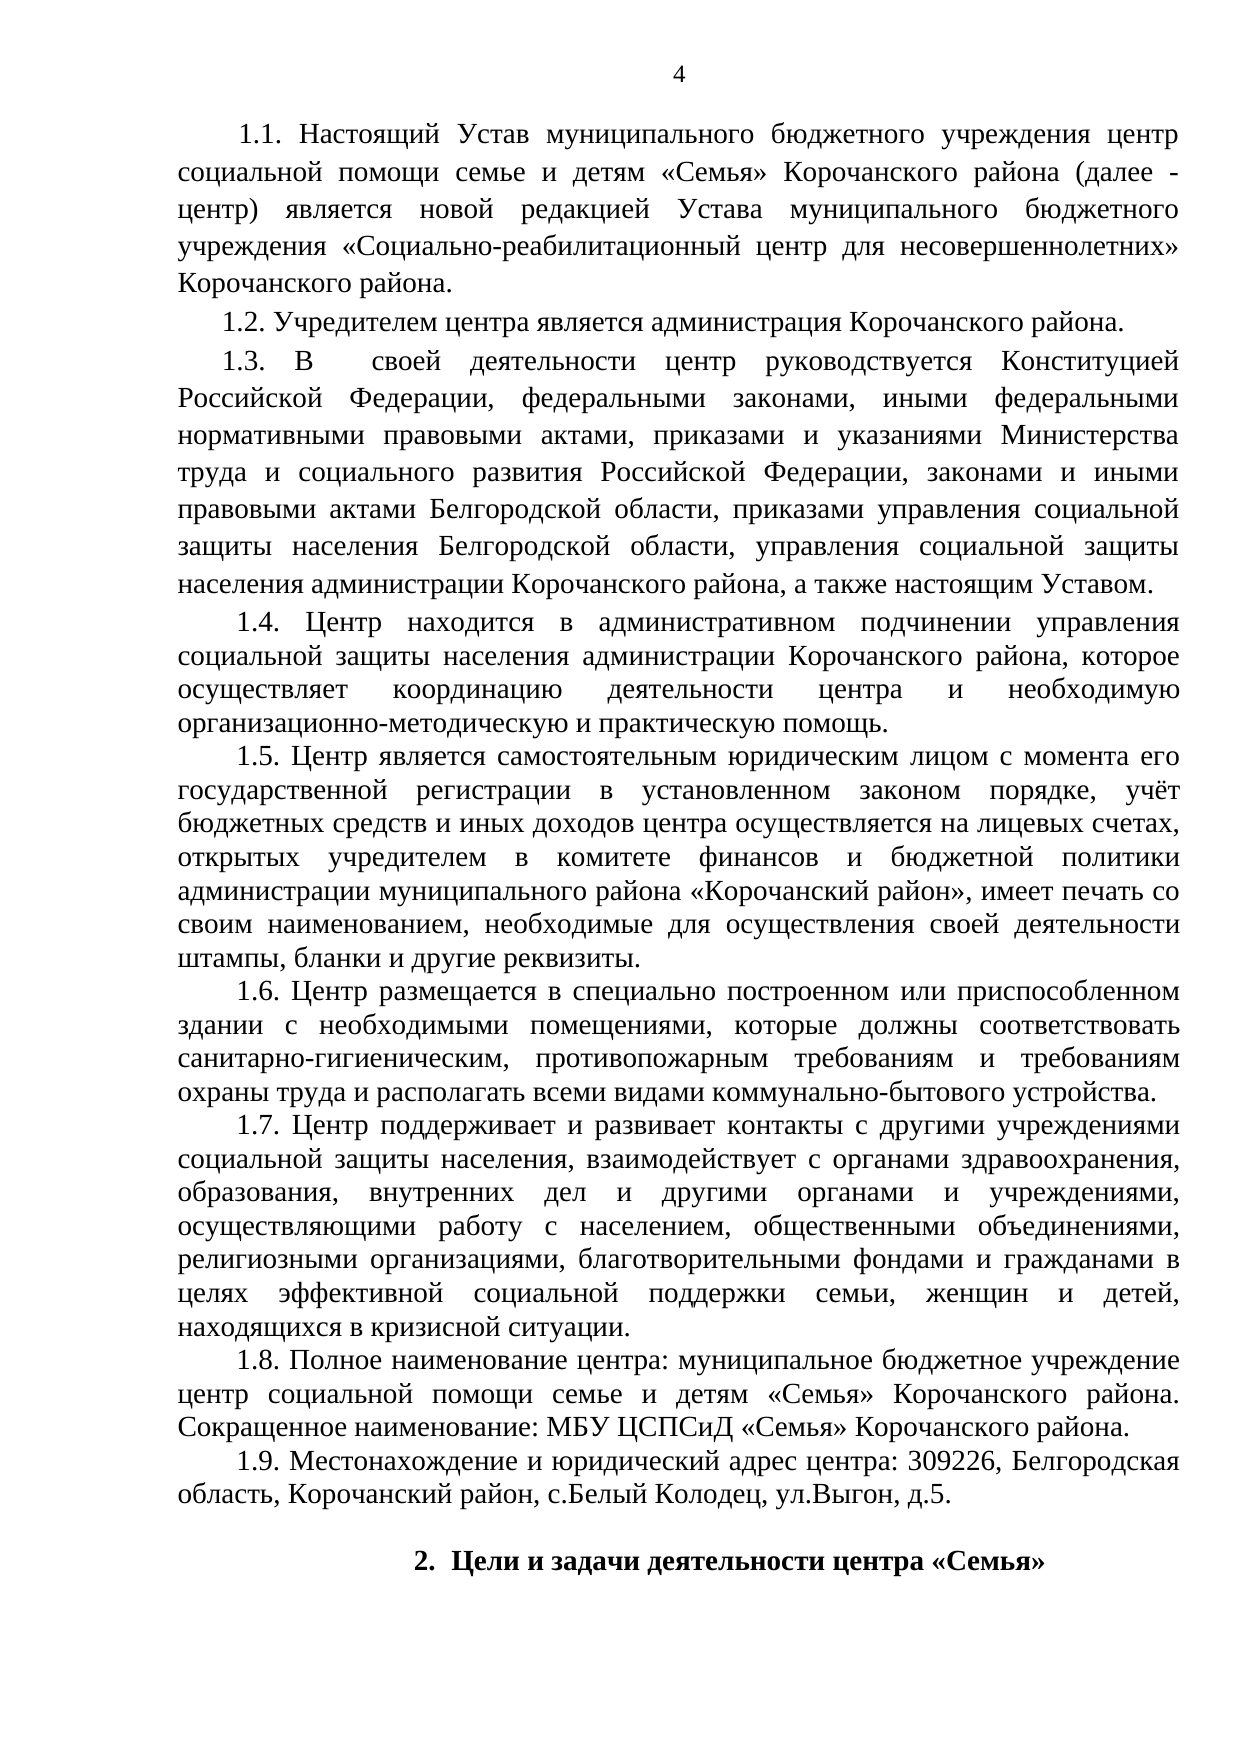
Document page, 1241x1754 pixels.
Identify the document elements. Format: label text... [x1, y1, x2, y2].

text 1.5. Центр является самостоятельным юридическим лицом с момента его государственной регистрации в установленном законом порядке, учёт бюджетных средств и иных доходов центра осуществляется на лицевых счетах, открытых учредителем в комитете финансов и бюджетной политики администрации муниципального района «Корочанский район», имеет печать со своим наименованием, необходимые для осуществления своей деятельности штампы, бланки и другие реквизиты. [177, 738, 1181, 973]
list Цели и задачи деятельности центра «Семья» [413, 1543, 1181, 1577]
text 1.9. Местонахождение и юридический адрес центра: 309226, Белгородская область, Корочанский район, с.Белый Колодец, ул.Выгон, д.5. [177, 1443, 1181, 1510]
text 1.2. Учредителем центра является администрация Корочанского района. [177, 304, 1180, 337]
text 1.6. Центр размещается в специально построенном или приспособленном здании с необходимыми помещениями, которые должны соответствовать санитарно-гигиеническим, противопожарным требованиям и требованиям охраны труда и располагать всеми видами коммунально-бытового устройства. [177, 973, 1181, 1107]
text 1.8. Полное наименование центра: муниципальное бюджетное учреждение центр социальной помощи семье и детям «Семья» Корочанского района. Сокращенное наименование: МБУ ЦСПСиД «Семья» Корочанского района. [177, 1342, 1181, 1443]
text 1.3. В своей деятельности центр руководствуется Конституцией Российской Федерации, федеральными законами, иными федеральными нормативными правовыми актами, приказами и указаниями Министерства труда и социального развития Российской Федерации, законами и иными правовыми актами Белгородской области, приказами управления социальной защиты населения Белгородской области, управления социальной защиты населения администрации Корочанского района, а также настоящим Уставом. [177, 343, 1180, 599]
text 1.4. Центр находится в административном подчинении управления социальной защиты населения администрации Корочанского района, которое осуществляет координацию деятельности центра и необходимую организационно-методическую и практическую помощь. [177, 604, 1181, 738]
text 1.1. Настоящий Устав муниципального бюджетного учреждения центр социальной помощи семье и детям «Семья» Корочанского района (далее - центр) является новой редакцией Устава муниципального бюджетного учреждения «Социально-реабилитационный центр для несовершеннолетних» Корочанского района. [177, 117, 1180, 299]
text 1.7. Центр поддерживает и развивает контакты с другими учреждениями социальной защиты населения, взаимодействует с органами здравоохранения, образования, внутренних дел и другими органами и учреждениями, осуществляющими работу с населением, общественными объединениями, религиозными организациями, благотворительными фондами и гражданами в целях эффективной социальной поддержки семьи, женщин и детей, находящихся в кризисной ситуации. [177, 1107, 1181, 1342]
